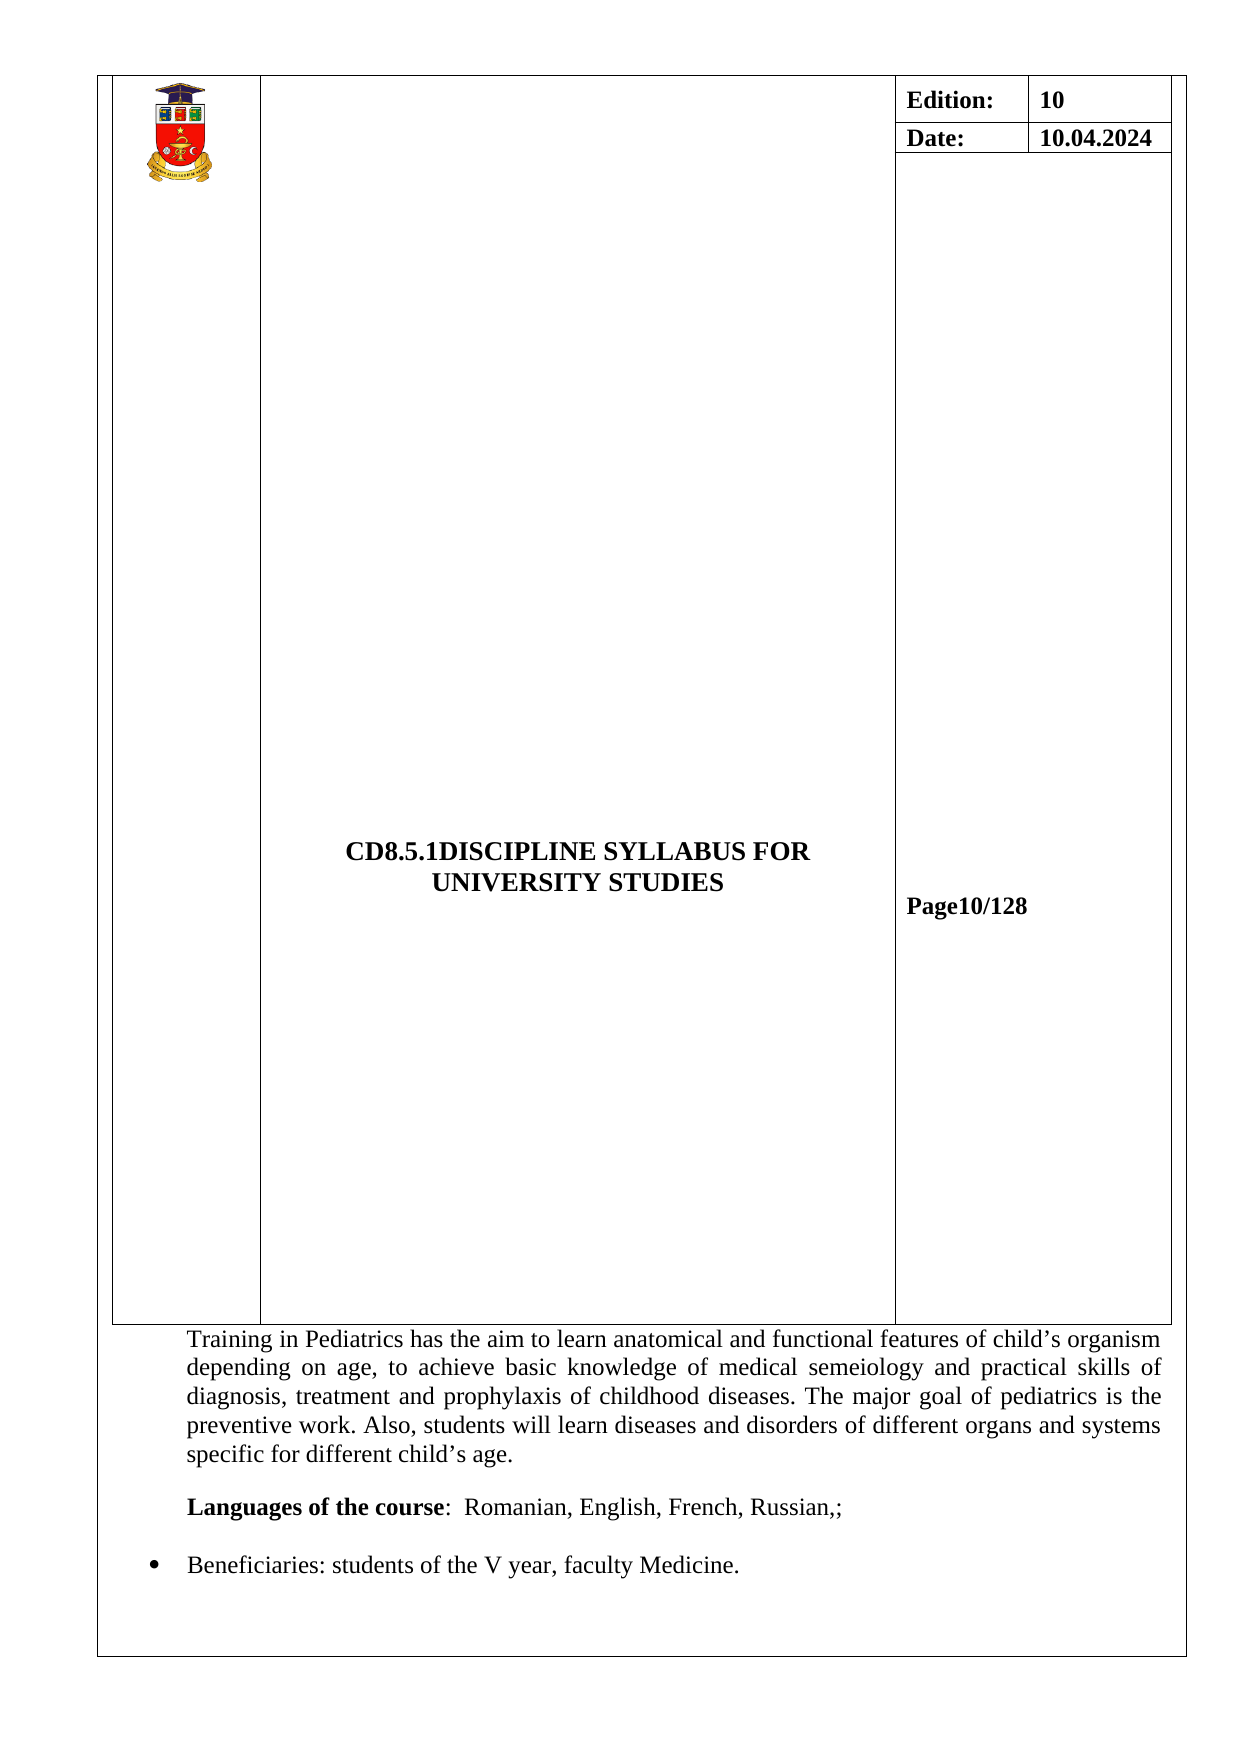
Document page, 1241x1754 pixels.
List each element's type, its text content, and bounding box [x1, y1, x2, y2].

text Training in Pediatrics has the aim to learn anatomical and functional features of child’s organism depending on age, to achieve basic knowledge of medical semeiology and practical skills of diagnosis, treatment and prophylaxis of childhood diseases. The major goal of pediatrics is the preventive work. Also, students will learn diseases and disorders of different organs and systems specific for different child’s age. [186, 1325, 1162, 1467]
picture [137, 82, 224, 182]
text Languages of the course: Romanian, English, French, Russian,; [187, 1492, 1162, 1521]
list Beneficiaries: students of the V year, faculty Medicine. [150, 1551, 1162, 1579]
